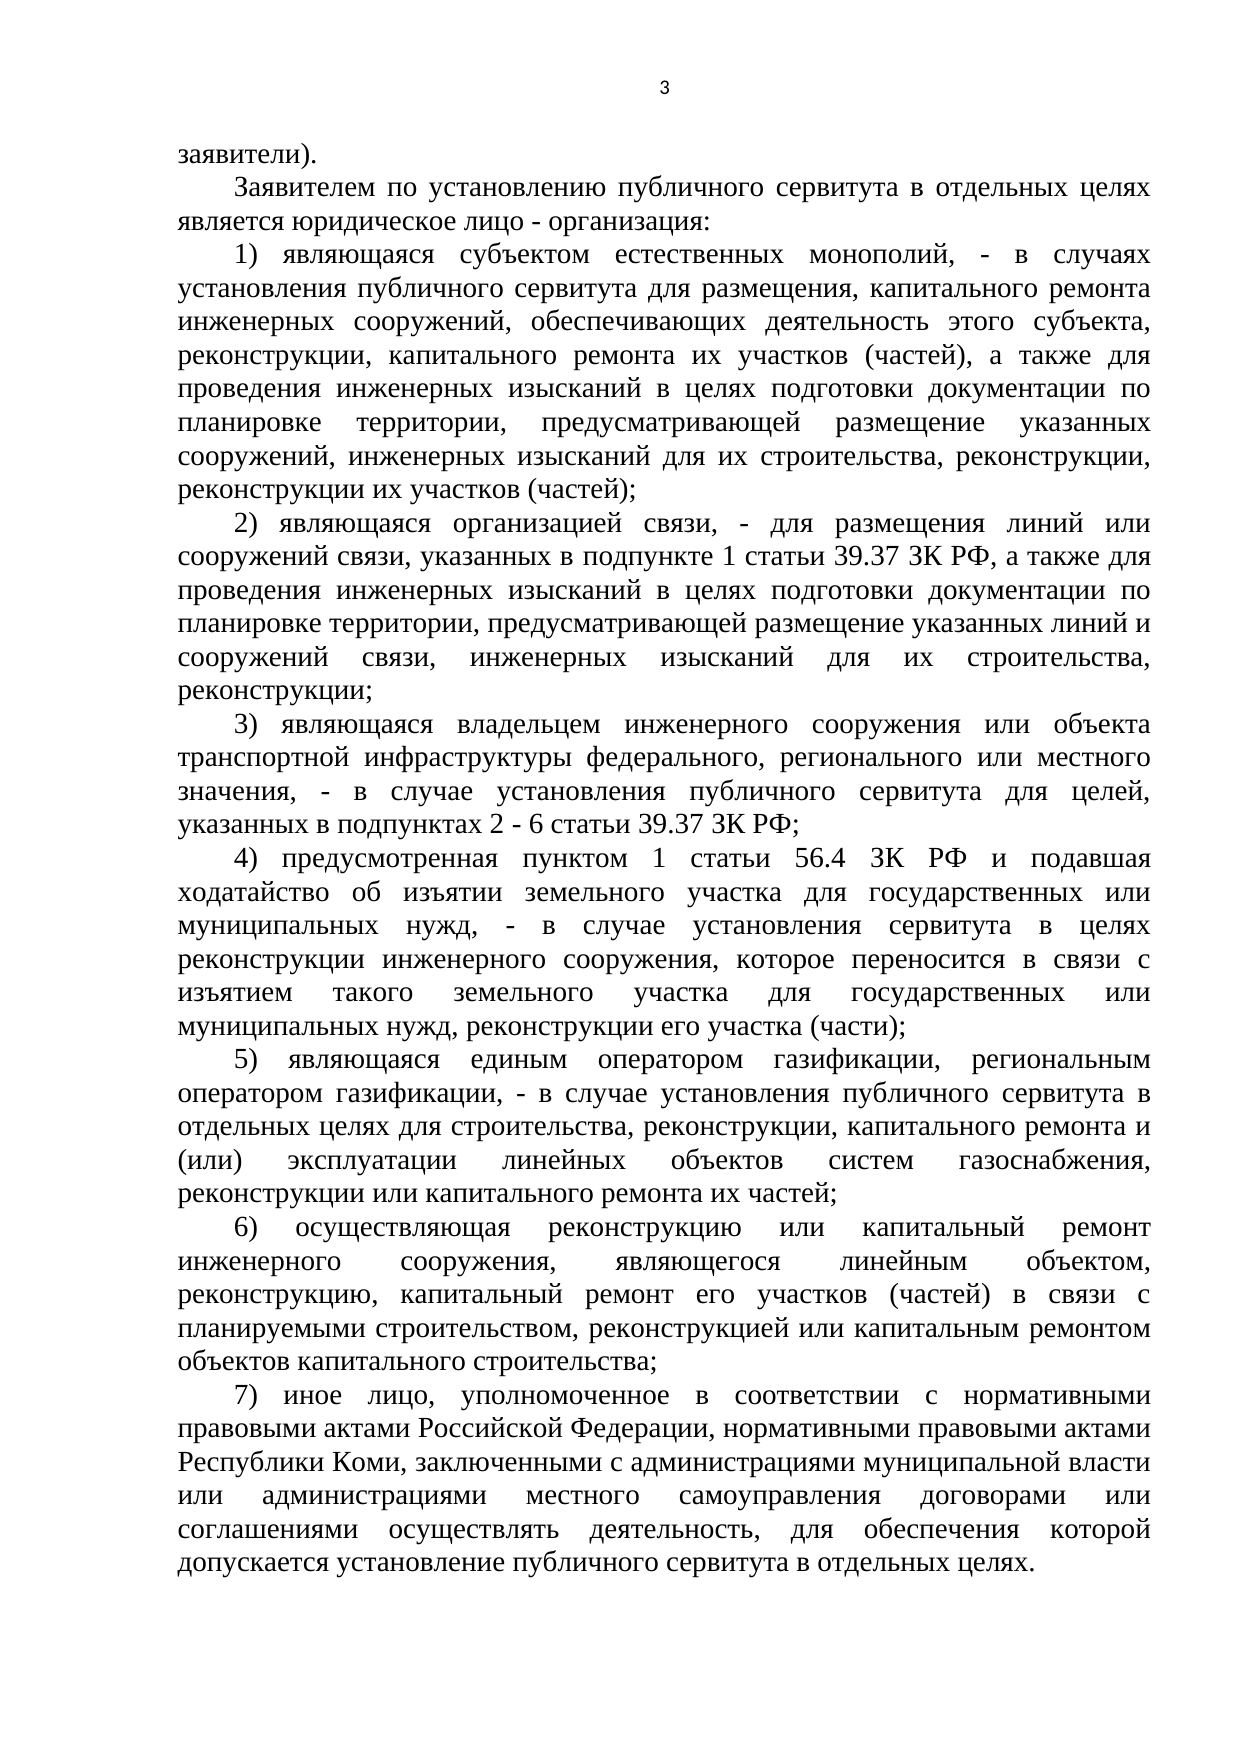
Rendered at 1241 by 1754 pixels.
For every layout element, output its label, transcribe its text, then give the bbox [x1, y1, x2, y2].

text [177, 136, 1152, 169]
text 2) являющаяся организацией связи, - для размещения линий или сооружений связи, указанных в подпункте 1 статьи 39.37 ЗК РФ, а также для проведения инженерных изысканий в целях подготовки документации по планировке территории, предусматривающей размещение указанных линий и сооружений связи, инженерных изысканий для их строительства, реконструкции; [177, 505, 1152, 706]
text 7) иное лицо, уполномоченное в соответствии с нормативными правовыми актами Российской Федерации, нормативными правовыми актами Республики Коми, заключенными с администрациями муниципальной власти или администрациями местного самоуправления договорами или соглашениями осуществлять деятельность, для обеспечения которой допускается установление публичного сервитута в отдельных целях. [177, 1377, 1152, 1578]
text 4) предусмотренная пунктом 1 статьи 56.4 ЗК РФ и подавшая ходатайство об изъятии земельного участка для государственных или муниципальных нужд, - в случае установления сервитута в целях реконструкции инженерного сооружения, которое переносится в связи с изъятием такого земельного участка для государственных или муниципальных нужд, реконструкции его участка (части); [177, 840, 1152, 1041]
text 6) осуществляющая реконструкцию или капитальный ремонт инженерного сооружения, являющегося линейным объектом, реконструкцию, капитальный ремонт его участков (частей) в связи с планируемыми строительством, реконструкцией или капитальным ремонтом объектов капитального строительства; [177, 1209, 1152, 1377]
text 5) являющаяся единым оператором газификации, региональным оператором газификации, - в случае установления публичного сервитута в отдельных целях для строительства, реконструкции, капитального ремонта и (или) эксплуатации линейных объектов систем газоснабжения, реконструкции или капитального ремонта их частей; [177, 1041, 1152, 1209]
text 1) являющаяся субъектом естественных монополий, - в случаях установления публичного сервитута для размещения, капитального ремонта инженерных сооружений, обеспечивающих деятельность этого субъекта, реконструкции, капитального ремонта их участков (частей), а также для проведения инженерных изысканий в целях подготовки документации по планировке территории, предусматривающей размещение указанных сооружений, инженерных изысканий для их строительства, реконструкции, реконструкции их участков (частей); [177, 236, 1152, 505]
text 3) являющаяся владельцем инженерного сооружения или объекта транспортной инфраструктуры федерального, регионального или местного значения, - в случае установления публичного сервитута для целей, указанных в подпунктах 2 - 6 статьи 39.37 ЗК РФ; [177, 706, 1152, 840]
text Заявителем по установлению публичного сервитута в отдельных целях является юридическое лицо - организация: [177, 169, 1152, 236]
